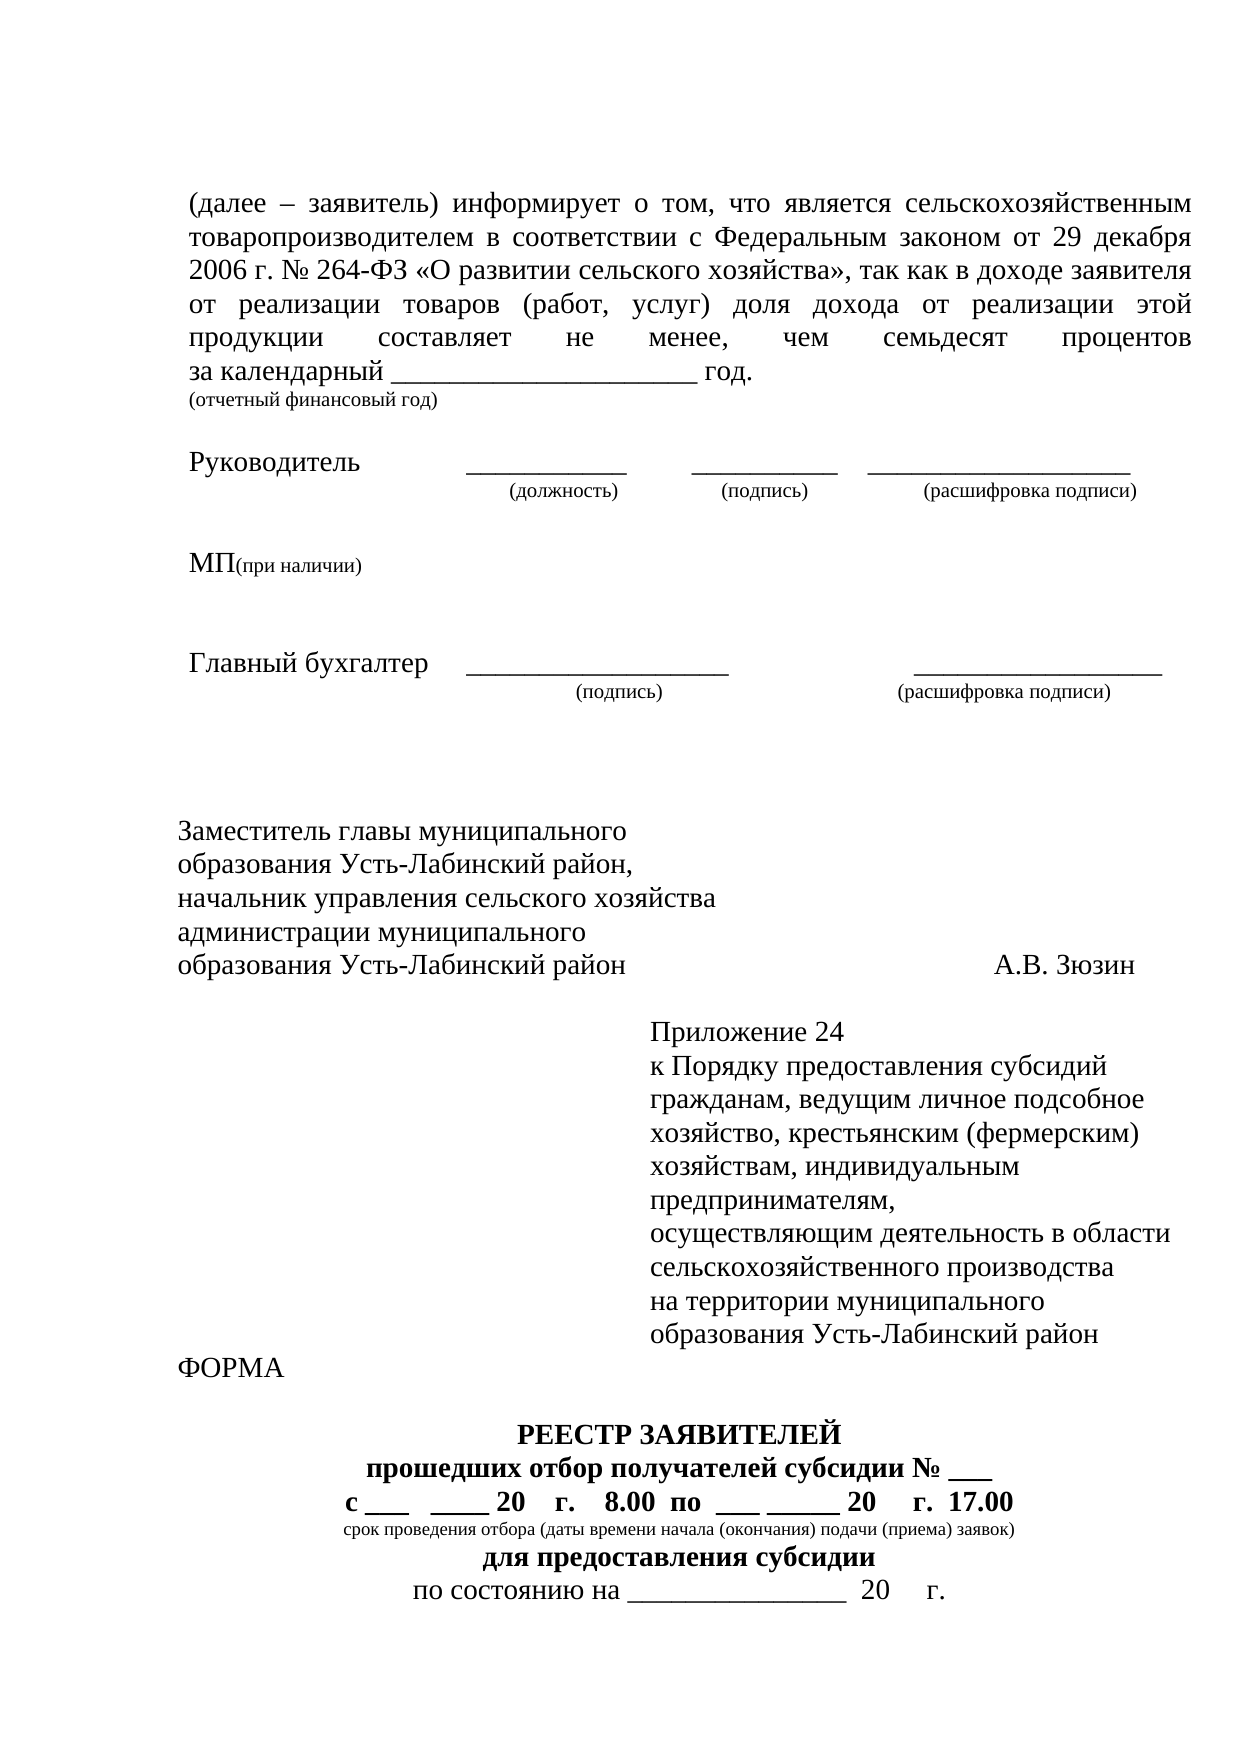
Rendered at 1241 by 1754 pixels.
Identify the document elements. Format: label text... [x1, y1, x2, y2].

text с ___ ____ 20 г. 8.00 по ___ _____ 20 г. 17.00 [177, 1484, 1181, 1517]
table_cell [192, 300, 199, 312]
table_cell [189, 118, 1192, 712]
text начальник управления сельского хозяйства [177, 880, 1181, 914]
text осуществляющим деятельность в области [650, 1216, 1181, 1249]
text Заместитель главы муниципального [177, 813, 1181, 847]
text РЕЕСТР ЗАЯВИТЕЛЕЙ [177, 1417, 1181, 1450]
text Приложение 24 [650, 1014, 1181, 1048]
text образования Усть-Лабинский район А.В. Зюзин [177, 947, 1181, 981]
text гражданам, ведущим личное подсобное [650, 1081, 1181, 1115]
text хозяйствам, индивидуальным предпринимателям, [650, 1148, 1181, 1216]
text по состоянию на _______________ 20 г. [177, 1572, 1181, 1606]
text ФОРМА [177, 1350, 1181, 1383]
text хозяйство, крестьянским (фермерским) [650, 1115, 1181, 1148]
text сельскохозяйственного производства [650, 1249, 1181, 1283]
text на территории муниципального образования Усть-Лабинский район [650, 1283, 1181, 1350]
text к Порядку предоставления субсидий [650, 1048, 1181, 1081]
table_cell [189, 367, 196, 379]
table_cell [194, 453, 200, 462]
text образования Усть-Лабинский район, [177, 847, 1181, 880]
text срок проведения отбора (даты времени начала (окончания) подачи (приема) заявок) [177, 1517, 1181, 1539]
text прошедших отбор получателей субсидии № ___ [177, 1450, 1181, 1484]
text для предоставления субсидии [177, 1539, 1181, 1572]
text администрации муниципального [177, 914, 1181, 947]
